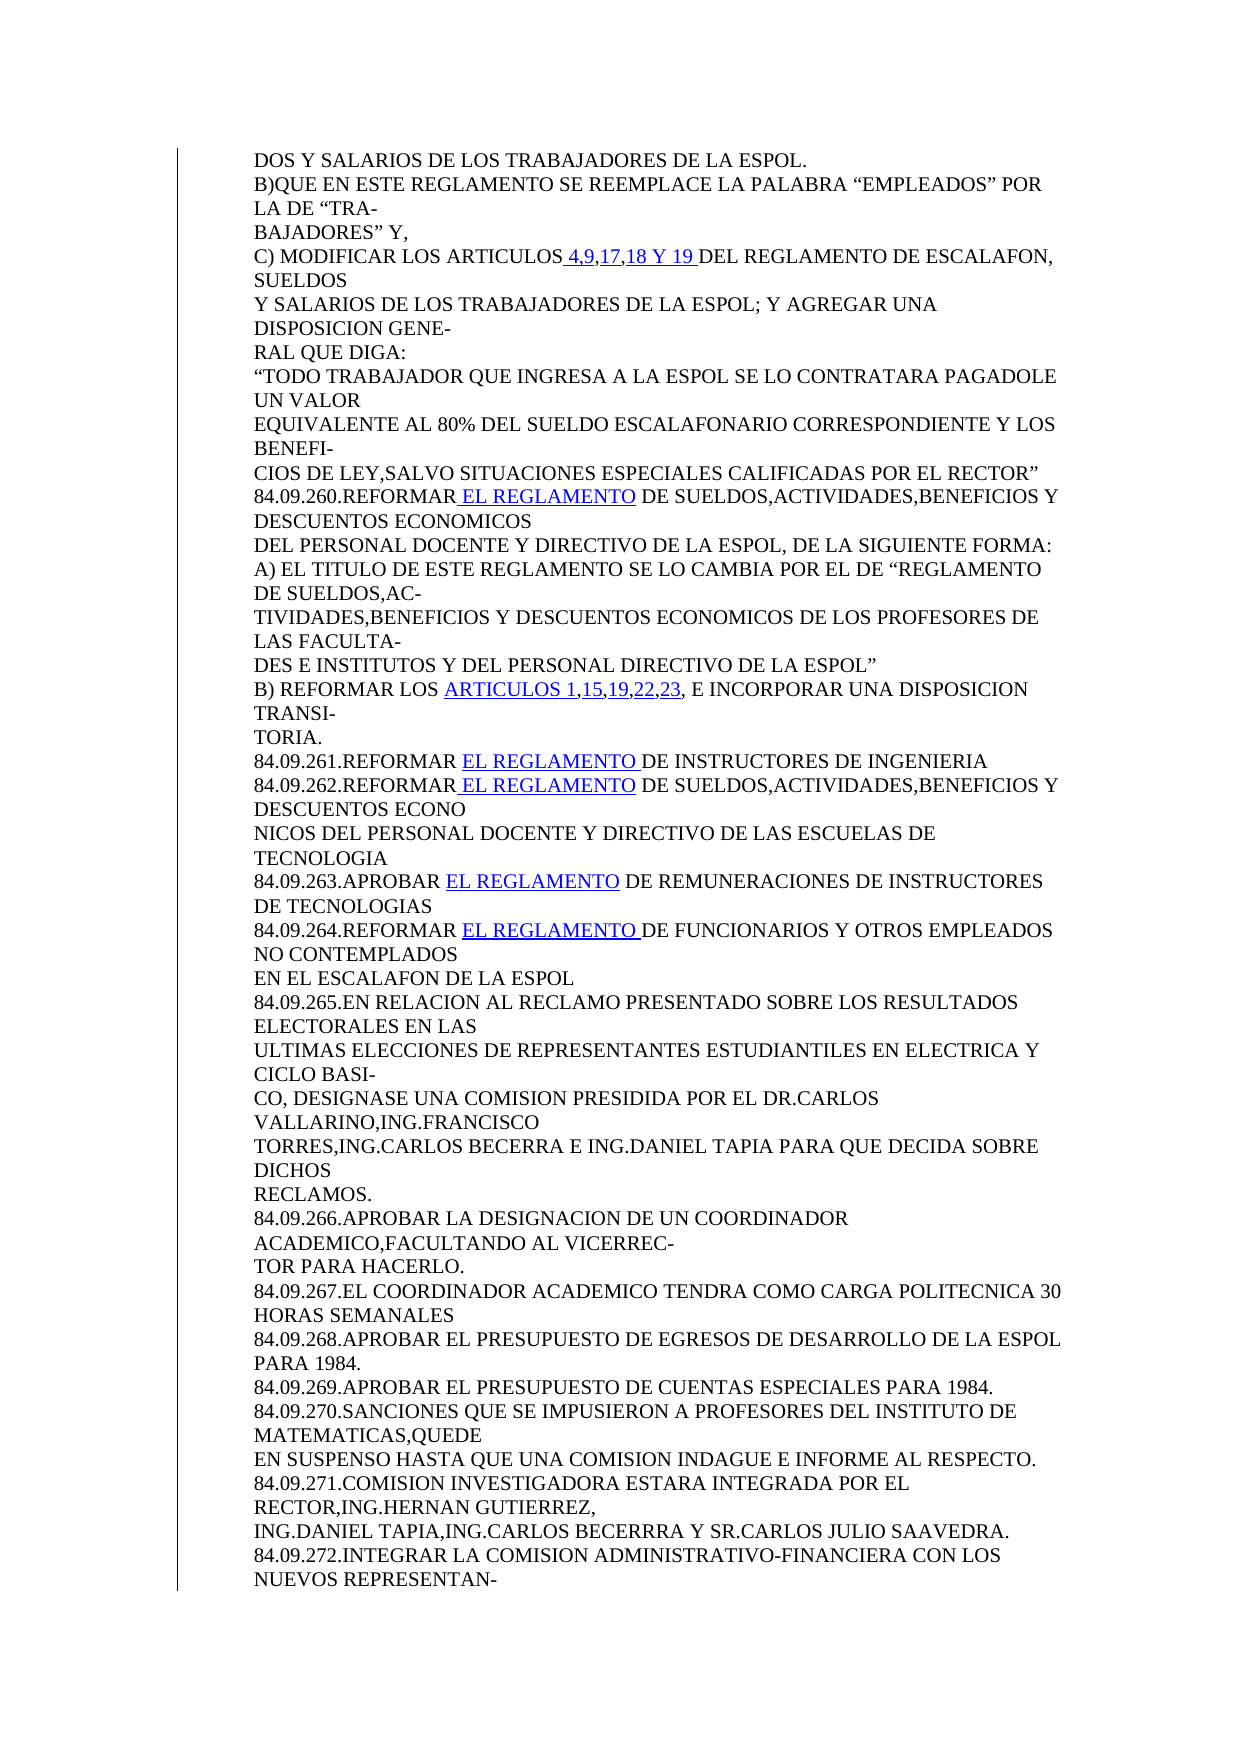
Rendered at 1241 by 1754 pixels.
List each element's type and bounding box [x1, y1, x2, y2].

table_cell [179, 148, 1063, 1591]
